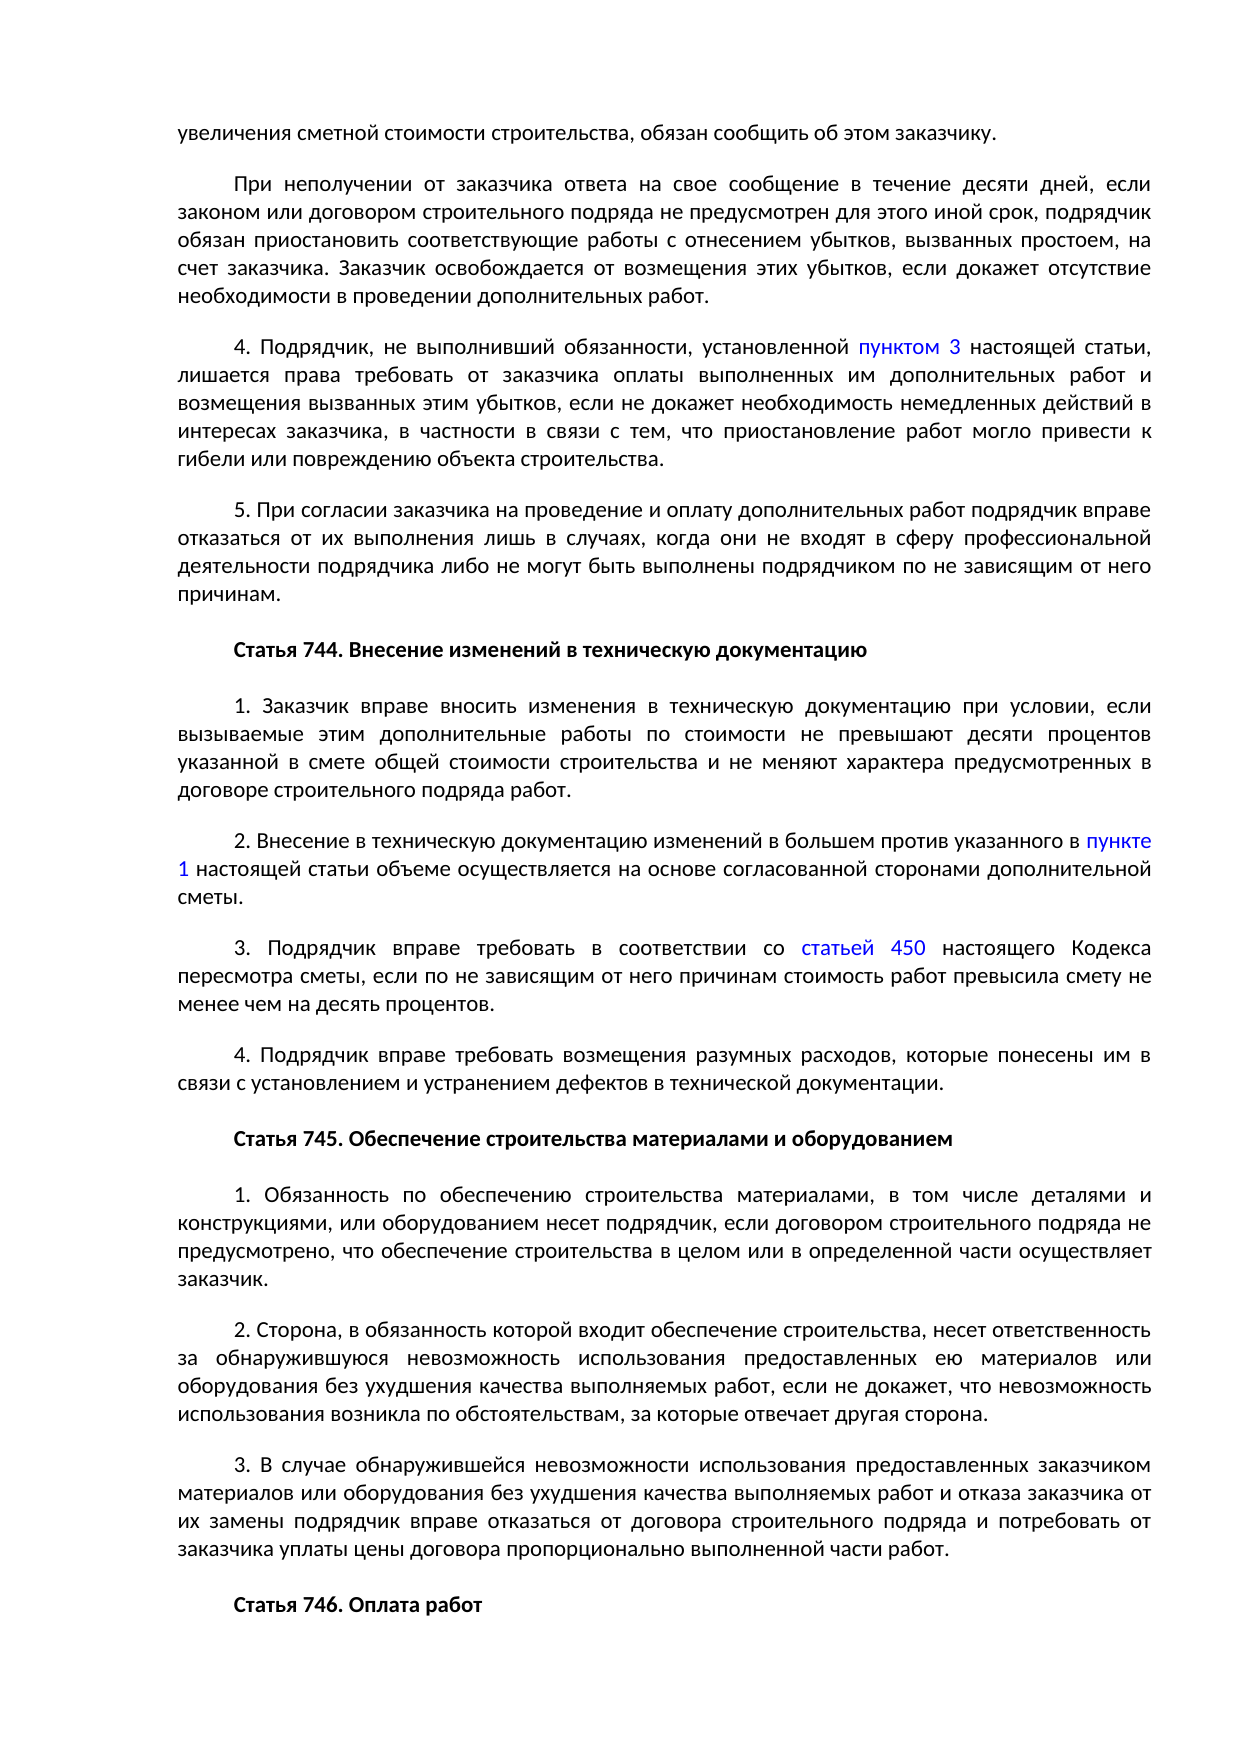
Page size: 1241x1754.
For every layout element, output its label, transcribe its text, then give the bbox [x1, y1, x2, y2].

text 1. Заказчик вправе вносить изменения в техническую документацию при условии, если вызываемые этим дополнительные работы по стоимости не превышают десяти процентов указанной в смете общей стоимости строительства и не меняют характера предусмотренных в договоре строительного подряда работ. [177, 691, 1152, 803]
text 1. Обязанность по обеспечению строительства материалами, в том числе деталями и конструкциями, или оборудованием несет подрядчик, если договором строительного подряда не предусмотрено, что обеспечение строительства в целом или в определенной части осуществляет заказчик. [177, 1180, 1152, 1292]
text 2. Внесение в техническую документацию изменений в большем против указанного в пункте 1 настоящей статьи объеме осуществляется на основе согласованной сторонами дополнительной сметы. [177, 826, 1152, 910]
text 3. Подрядчик вправе требовать в соответствии со статьей 450 настоящего Кодекса пересмотра сметы, если по не зависящим от него причинам стоимость работ превысила смету не менее чем на десять процентов. [177, 933, 1152, 1017]
text 3. В случае обнаружившейся невозможности использования предоставленных заказчиком материалов или оборудования без ухудшения качества выполняемых работ и отказа заказчика от их замены подрядчик вправе отказаться от договора строительного подряда и потребовать от заказчика уплаты цены договора пропорционально выполненной части работ. [177, 1450, 1152, 1562]
title Статья 744. Внесение изменений в техническую документацию [177, 635, 1152, 663]
text При неполучении от заказчика ответа на свое сообщение в течение десяти дней, если законом или договором строительного подряда не предусмотрен для этого иной срок, подрядчик обязан приостановить соответствующие работы с отнесением убытков, вызванных простоем, на счет заказчика. Заказчик освобождается от возмещения этих убытков, если докажет отсутствие необходимости в проведении дополнительных работ. [177, 169, 1152, 309]
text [177, 118, 1152, 146]
text 5. При согласии заказчика на проведение и оплату дополнительных работ подрядчик вправе отказаться от их выполнения лишь в случаях, когда они не входят в сферу профессиональной деятельности подрядчика либо не могут быть выполнены подрядчиком по не зависящим от него причинам. [177, 495, 1152, 607]
title Статья 745. Обеспечение строительства материалами и оборудованием [177, 1124, 1152, 1152]
text 2. Сторона, в обязанность которой входит обеспечение строительства, несет ответственность за обнаружившуюся невозможность использования предоставленных ею материалов или оборудования без ухудшения качества выполняемых работ, если не докажет, что невозможность использования возникла по обстоятельствам, за которые отвечает другая сторона. [177, 1315, 1152, 1427]
text 4. Подрядчик, не выполнивший обязанности, установленной пунктом 3 настоящей статьи, лишается права требовать от заказчика оплаты выполненных им дополнительных работ и возмещения вызванных этим убытков, если не докажет необходимость немедленных действий в интересах заказчика, в частности в связи с тем, что приостановление работ могло привести к гибели или повреждению объекта строительства. [177, 332, 1152, 472]
text 4. Подрядчик вправе требовать возмещения разумных расходов, которые понесены им в связи с установлением и устранением дефектов в технической документации. [177, 1040, 1152, 1096]
title Статья 746. Оплата работ [177, 1590, 1152, 1618]
